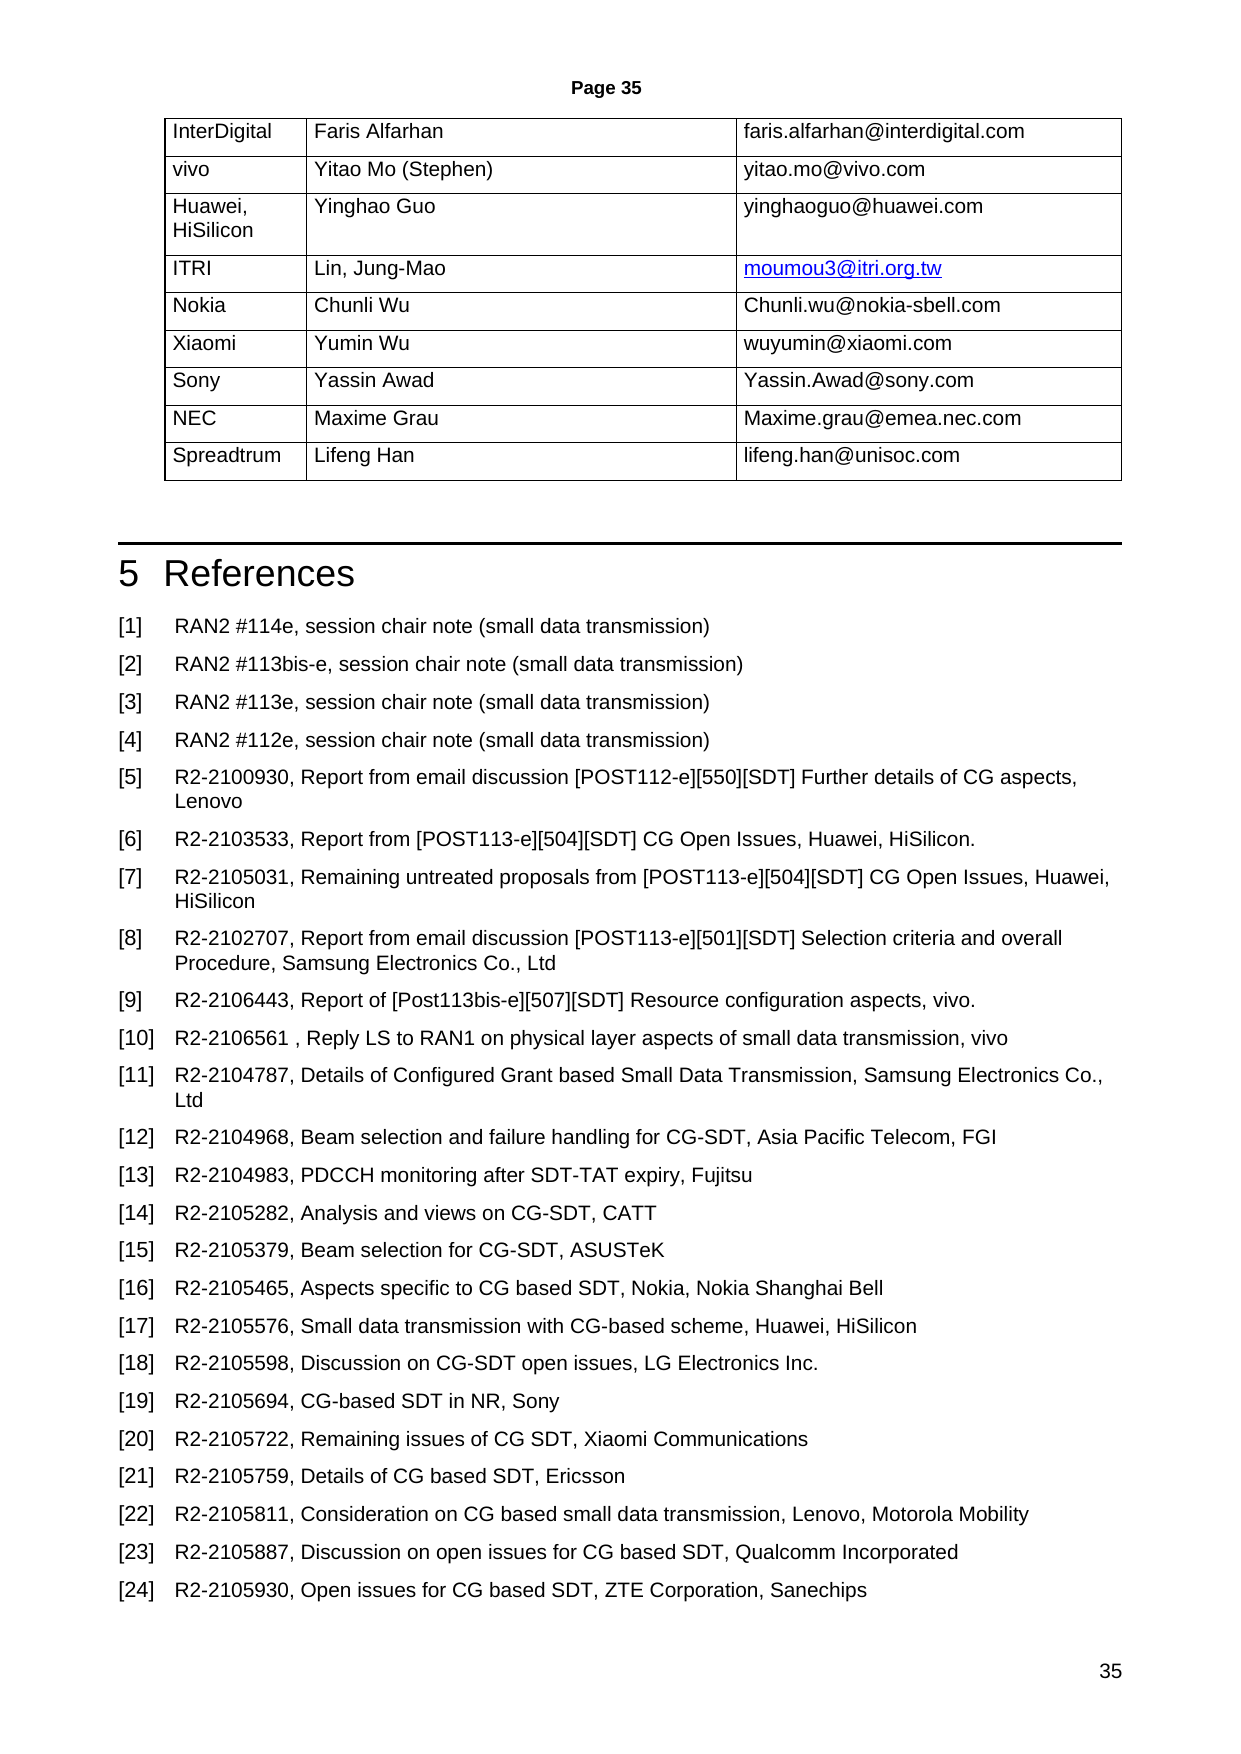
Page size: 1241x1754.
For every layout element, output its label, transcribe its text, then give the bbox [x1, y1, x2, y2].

table_cell Chunli Wu [307, 293, 736, 329]
list RAN2 #113e, session chair note (small data transmission) [118, 689, 1122, 714]
table_cell Lifeng Han [307, 443, 736, 479]
table_cell Yassin Awad [307, 368, 736, 404]
table_cell Chunli.wu@nokia-sbell.com [737, 293, 1121, 329]
list R2-2105759, Details of CG based SDT, Ericsson [118, 1463, 1122, 1488]
list R2-2105930, Open issues for CG based SDT, ZTE Corporation, Sanechips [118, 1576, 1122, 1602]
table_cell ITRI [166, 256, 306, 292]
list R2-2105598, Discussion on CG-SDT open issues, LG Electronics Inc. [118, 1350, 1122, 1375]
list R2-2105465, Aspects specific to CG based SDT, Nokia, Nokia Shanghai Bell [118, 1275, 1122, 1300]
table_cell Huawei, HiSilicon [166, 194, 306, 254]
table_cell yitao.mo@vivo.com [737, 157, 1121, 193]
table_cell InterDigital [166, 119, 306, 156]
table_cell Yumin Wu [307, 331, 736, 367]
table_cell Nokia [166, 293, 306, 329]
table_cell Yinghao Guo [307, 194, 736, 254]
subtitle References [118, 545, 1122, 594]
list R2-2105379, Beam selection for CG-SDT, ASUSTeK [118, 1237, 1122, 1262]
table_cell faris.alfarhan@interdigital.com [737, 119, 1121, 156]
list R2-2104968, Beam selection and failure handling for CG-SDT, Asia Pacific Telecom, FGI [118, 1124, 1122, 1149]
table_cell yinghaoguo@huawei.com [737, 194, 1121, 254]
list R2-2106443, Report of [Post113bis-e][507][SDT] Resource configuration aspects, vivo. [118, 987, 1122, 1012]
table_cell Faris Alfarhan [307, 119, 736, 156]
table_cell Sony [166, 368, 306, 404]
list R2-2106561 , Reply LS to RAN1 on physical layer aspects of small data transmission, vivo [118, 1024, 1122, 1050]
list R2-2105031, Remaining untreated proposals from [POST113-e][504][SDT] CG Open Issues, Huawei, HiSilicon [118, 863, 1122, 913]
table_cell Maxime.grau@emea.nec.com [737, 406, 1121, 442]
list R2-2105282, Analysis and views on CG-SDT, CATT [118, 1199, 1122, 1224]
list R2-2103533, Report from [POST113-e][504][SDT] CG Open Issues, Huawei, HiSilicon. [118, 826, 1122, 851]
table_cell vivo [166, 157, 306, 193]
list R2-2104983, PDCCH monitoring after SDT-TAT expiry, Fujitsu [118, 1162, 1122, 1187]
list R2-2105576, Small data transmission with CG-based scheme, Huawei, HiSilicon [118, 1312, 1122, 1338]
list R2-2105722, Remaining issues of CG SDT, Xiaomi Communications [118, 1426, 1122, 1451]
table_cell Maxime Grau [307, 406, 736, 442]
list RAN2 #112e, session chair note (small data transmission) [118, 726, 1122, 752]
list RAN2 #113bis-e, session chair note (small data transmission) [118, 651, 1122, 676]
table_cell lifeng.han@unisoc.com [737, 443, 1121, 479]
list RAN2 #114e, session chair note (small data transmission) [118, 613, 1122, 638]
table_cell Yitao Mo (Stephen) [307, 157, 736, 193]
list R2-2105887, Discussion on open issues for CG based SDT, Qualcomm Incorporated [118, 1539, 1122, 1564]
list R2-2104787, Details of Configured Grant based Small Data Transmission, Samsung Electronics Co., Ltd [118, 1062, 1122, 1111]
table_cell Lin, Jung-Mao [307, 256, 736, 292]
table_cell wuyumin@xiaomi.com [737, 331, 1121, 367]
table_cell Xiaomi [166, 331, 306, 367]
table_cell Yassin.Awad@sony.com [737, 368, 1121, 404]
table_cell moumou3@itri.org.tw [737, 256, 1121, 292]
table_cell Spreadtrum [166, 443, 306, 479]
list R2-2105811, Consideration on CG based small data transmission, Lenovo, Motorola Mobility [118, 1501, 1122, 1526]
list R2-2102707, Report from email discussion [POST113-e][501][SDT] Selection criteria and overall Procedure, Samsung Electronics Co., Ltd [118, 925, 1122, 974]
list R2-2105694, CG-based SDT in NR, Sony [118, 1388, 1122, 1413]
table_cell NEC [166, 406, 306, 442]
list R2-2100930, Report from email discussion [POST112-e][550][SDT] Further details of CG aspects, Lenovo [118, 764, 1122, 813]
